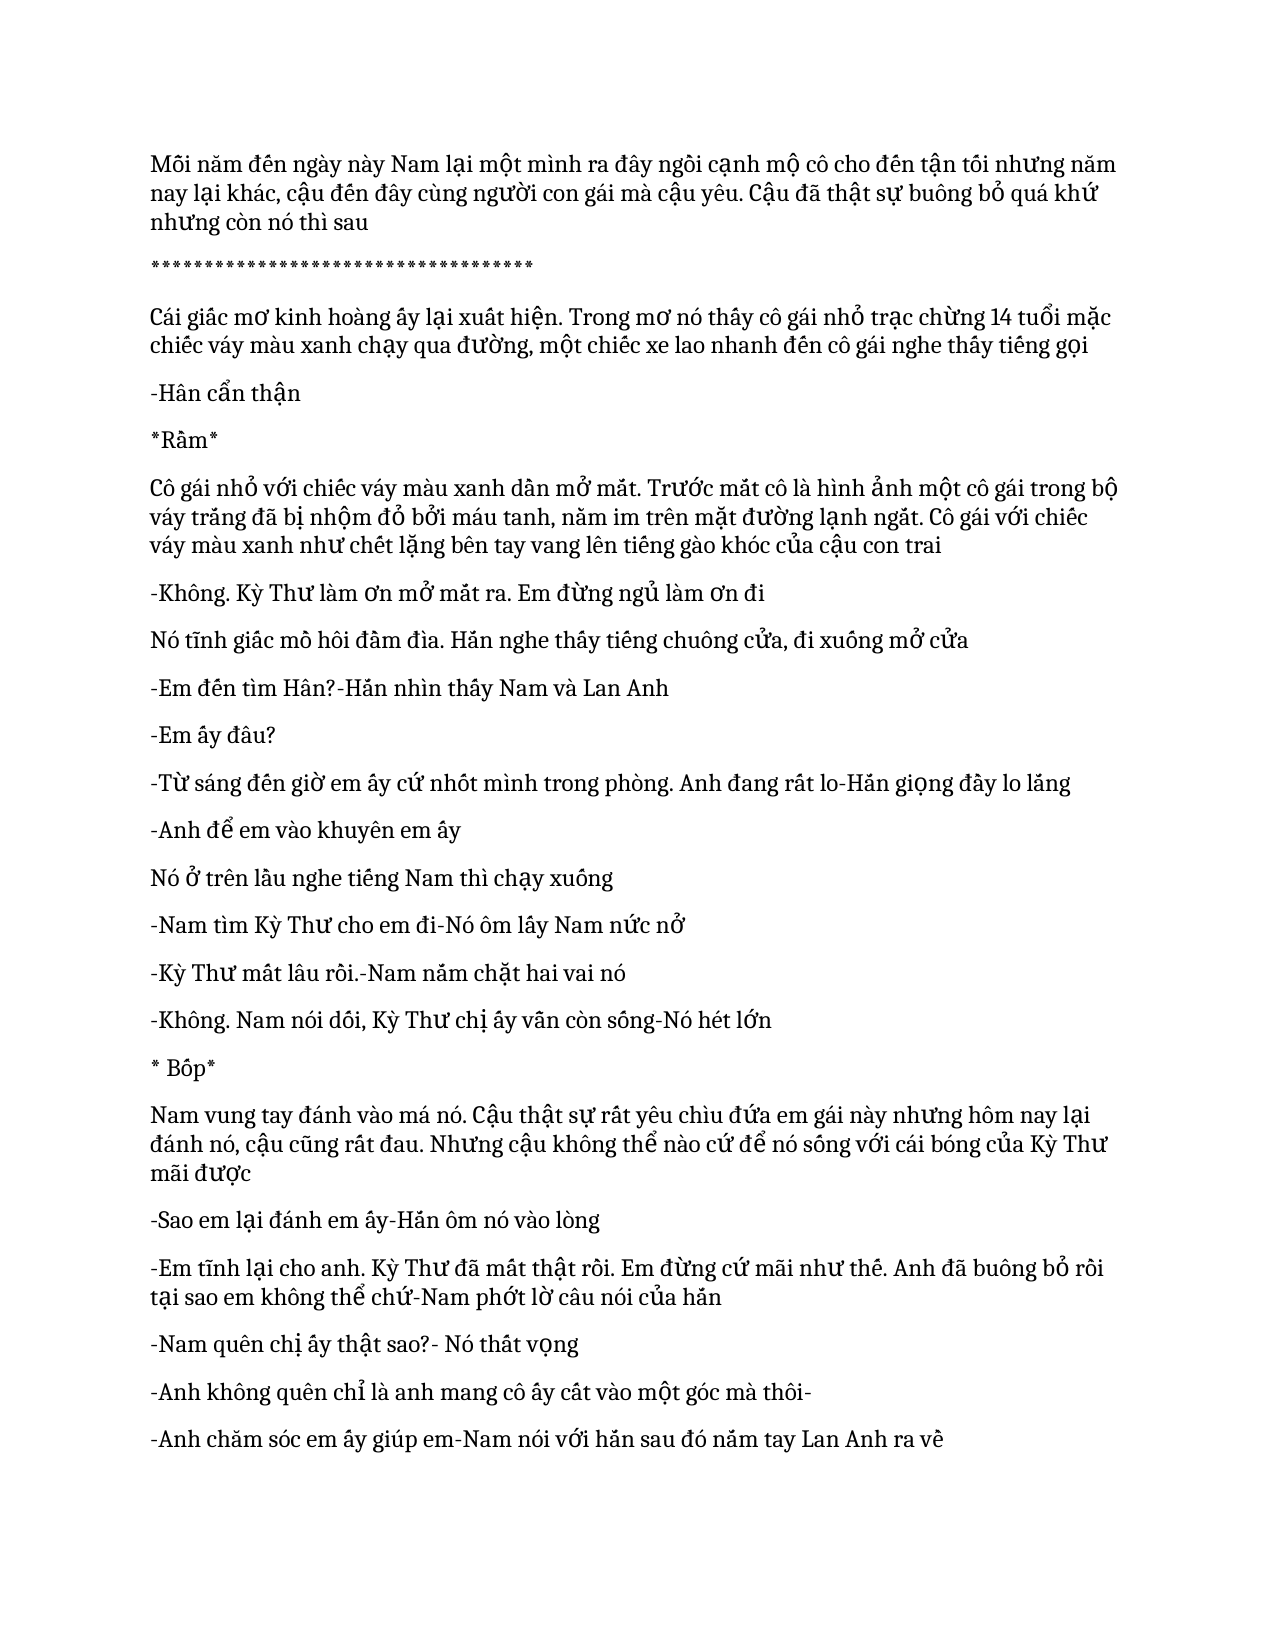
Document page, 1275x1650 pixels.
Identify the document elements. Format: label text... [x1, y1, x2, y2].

text ************************************ [150, 255, 1125, 284]
text -Hân cẩn thận [150, 379, 1125, 407]
text *Rầm* [150, 426, 1125, 455]
text -Từ sáng đến giờ em ấy cứ nhốt mình trong phòng. Anh đang rất lo-Hắn giọng đầy lo lắng [150, 769, 1125, 797]
text -Anh không quên chỉ là anh mang cô ấy cất vào một góc mà thôi- [150, 1377, 1125, 1406]
text -Nam tìm Kỳ Thư cho em đi-Nó ôm lấy Nam nức nở [150, 911, 1125, 940]
text -Em đến tìm Hân?-Hắn nhìn thấy Nam và Lan Anh [150, 674, 1125, 702]
text -Anh để em vào khuyên em ấy [150, 816, 1125, 845]
text -Nam quên chị ấy thật sao?- Nó thất vọng [150, 1330, 1125, 1359]
text Mỗi năm đến ngày này Nam lại một mình ra đây ngồi cạnh mộ cô cho đến tận tối nhưng năm nay lại khác, cậu đến đây cùng người con gái mà cậu yêu. Cậu đã thật sự buông bỏ quá khứ nhưng còn nó thì sau [150, 150, 1125, 236]
text Nó ở trên lầu nghe tiếng Nam thì chạy xuống [150, 864, 1125, 892]
text -Anh chăm sóc em ấy giúp em-Nam nói với hắn sau đó nắm tay Lan Anh ra về [150, 1425, 1125, 1454]
text * Bốp* [150, 1054, 1125, 1082]
text -Em ấy đâu? [150, 721, 1125, 750]
text -Không. Kỳ Thư làm ơn mở mắt ra. Em đừng ngủ làm ơn đi [150, 579, 1125, 607]
text Nam vung tay đánh vào má nó. Cậu thật sự rất yêu chìu đứa em gái này nhưng hôm nay lại đánh nó, cậu cũng rất đau. Nhưng cậu không thể nào cứ để nó sống với cái bóng của Kỳ Thư mãi được [150, 1101, 1125, 1187]
text Nó tĩnh giấc mồ hôi đầm đìa. Hắn nghe thấy tiếng chuông cửa, đi xuống mở cửa [150, 626, 1125, 655]
text -Em tĩnh lại cho anh. Kỳ Thư đã mất thật rồi. Em đừng cứ mãi như thế. Anh đã buông bỏ rồi tại sao em không thể chứ-Nam phớt lờ câu nói của hắn [150, 1254, 1125, 1311]
text Cô gái nhỏ với chiếc váy màu xanh dần mở mắt. Trước mắt cô là hình ảnh một cô gái trong bộ váy trắng đã bị nhộm đỏ bởi máu tanh, nằm im trên mặt đường lạnh ngắt. Cô gái với chiếc váy màu xanh như chết lặng bên tay vang lên tiếng gào khóc của cậu con trai [150, 474, 1125, 560]
text -Không. Nam nói dối, Kỳ Thư chị ấy vẫn còn sống-Nó hét lớn [150, 1006, 1125, 1035]
text Cái giấc mơ kinh hoàng ấy lại xuất hiện. Trong mơ nó thấy cô gái nhỏ trạc chừng 14 tuổi mặc chiếc váy màu xanh chạy qua đường, một chiếc xe lao nhanh đến cô gái nghe thấy tiếng gọi [150, 302, 1125, 360]
text -Kỳ Thư mất lâu rồi.-Nam nắm chặt hai vai nó [150, 959, 1125, 987]
text -Sao em lại đánh em ấy-Hắn ôm nó vào lòng [150, 1206, 1125, 1235]
